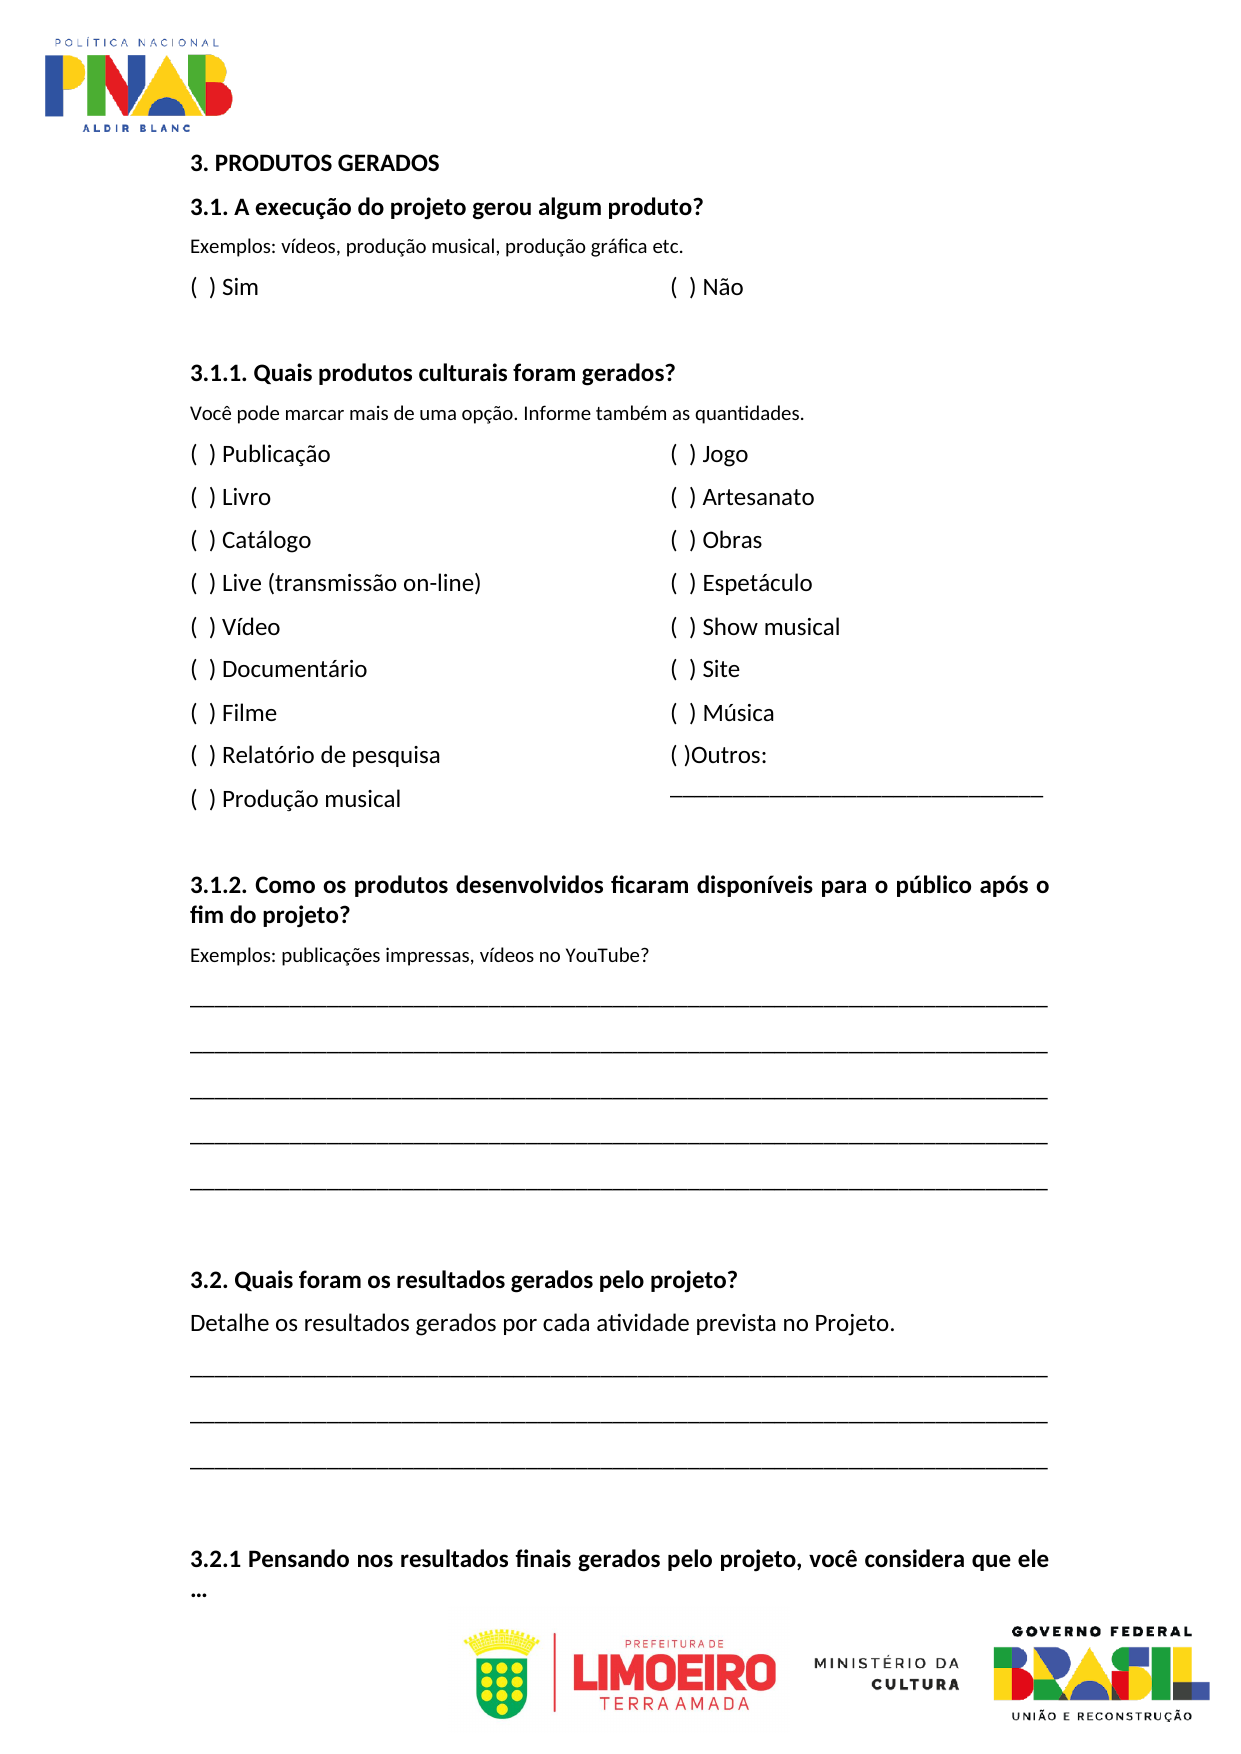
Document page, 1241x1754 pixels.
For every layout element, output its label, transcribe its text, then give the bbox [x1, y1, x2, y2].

text _______________________________________________________________________________________________________________________________________________________________________________________________________________ [190, 1350, 1051, 1472]
text ( ) Música [670, 697, 1051, 727]
text 3.2.1 Pensando nos resultados finais gerados pelo projeto, você considera que ele … [190, 1543, 1051, 1604]
text ( ) Show musical [670, 611, 1051, 641]
text Exemplos: vídeos, produção musical, produção gráfica etc. [190, 234, 1051, 259]
text ( ) Relatório de pesquisa [190, 740, 570, 770]
text ( ) Não [670, 272, 1051, 302]
text 3. PRODUTOS GERADOS [190, 148, 1051, 178]
picture [0, 1, 1238, 1752]
text ( ) Site [670, 654, 1051, 684]
text ( ) Documentário [190, 654, 570, 684]
text _________________________________________________________________________________________________________________________________________________________________________________________________________________________________________________________________________________________________________________________________________________________ [190, 980, 1051, 1194]
text ( ) Vídeo [190, 611, 570, 641]
text 3.1. A execução do projeto gerou algum produto? [190, 191, 1051, 221]
text Detalhe os resultados gerados por cada atividade prevista no Projeto. [190, 1307, 1051, 1338]
text Você pode marcar mais de uma opção. Informe também as quantidades. [190, 401, 1051, 426]
text Exemplos: publicações impressas, vídeos no YouTube? [190, 942, 1051, 968]
text 3.1.1. Quais produtos culturais foram gerados? [190, 358, 1051, 388]
text ( ) Sim [190, 272, 570, 302]
text ( ) Live (transmissão on-line) [190, 568, 570, 598]
text ( ) Filme [190, 697, 570, 727]
text ( ) Produção musical [190, 783, 570, 813]
text 3.2. Quais foram os resultados gerados pelo projeto? [190, 1264, 1051, 1295]
text ( ) Publicação [190, 438, 570, 469]
text ( ) Espetáculo [670, 568, 1051, 598]
text 3.1.2. Como os produtos desenvolvidos ficaram disponíveis para o público após o fim do projeto? [190, 869, 1051, 930]
text ( ) Catálogo [190, 524, 570, 555]
text ( )Outros: ______________________________ [670, 740, 1051, 801]
text ( ) Livro [190, 482, 570, 512]
text ( ) Jogo [670, 438, 1051, 469]
text ( ) Obras [670, 524, 1051, 555]
text ( ) Artesanato [670, 482, 1051, 512]
